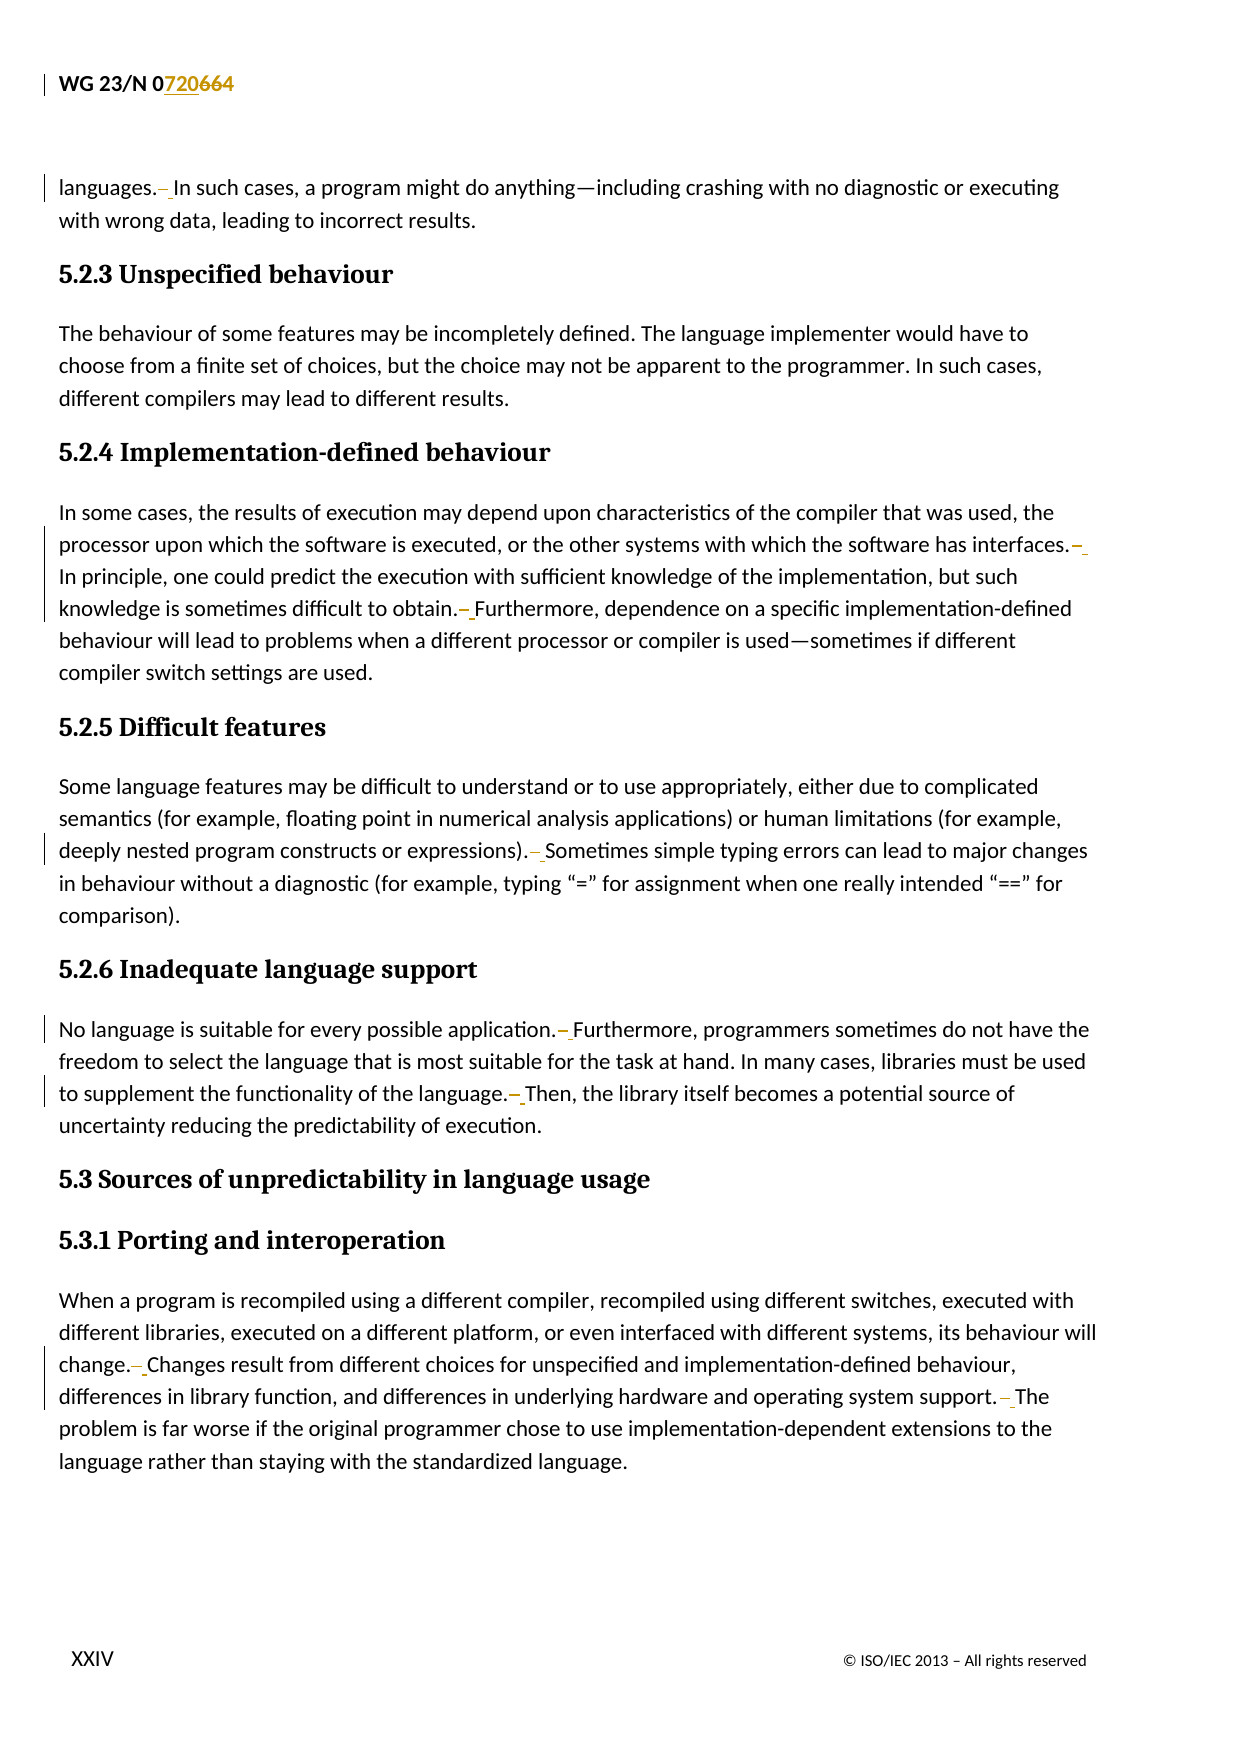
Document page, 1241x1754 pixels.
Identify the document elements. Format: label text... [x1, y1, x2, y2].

text In some cases, the results of execution may depend upon characteristics of the compiler that was used, the processor upon which the software is executed, or the other systems with which the software has interfaces.In principle, one could predict the execution with sufficient knowledge of the implementation, but such knowledge is sometimes difficult to obtain.Furthermore, dependence on a specific implementation-defined behaviour will lead to problems when a different processor or compiler is used—sometimes if different compiler switch settings are used. [58, 498, 1099, 687]
text When a program is recompiled using a different compiler, recompiled using different switches, executed with different libraries, executed on a different platform, or even interfaced with different systems, its behaviour will change.Changes result from different choices for unspecified and implementation-defined behaviour, differences in library function, and differences in underlying hardware and operating system support.The problem is far worse if the original programmer chose to use implementation-dependent extensions to the language rather than staying with the standardized language. [58, 1286, 1099, 1475]
subtitle 5.2.4 Implementation-defined behaviour [58, 437, 1099, 468]
text No language is suitable for every possible application.Furthermore, programmers sometimes do not have the freedom to select the language that is most suitable for the task at hand. In many cases, libraries must be used to supplement the functionality of the language.Then, the library itself becomes a potential source of uncertainty reducing the predictability of execution. [58, 1015, 1099, 1139]
subtitle 5.2.5 Difficult features [58, 712, 1099, 743]
subtitle 5.2.3 Unspecified behaviour [58, 259, 1099, 290]
subtitle 5.3.1 Porting and interoperation [58, 1225, 1099, 1256]
text The behaviour of some features may be incompletely defined. The language implementer would have to choose from a finite set of choices, but the choice may not be apparent to the programmer. In such cases, different compilers may lead to different results. [58, 319, 1099, 412]
text Some language features may be difficult to understand or to use appropriately, either due to complicated semantics (for example, floating point in numerical analysis applications) or human limitations (for example, deeply nested program constructs or expressions).Sometimes simple typing errors can lead to major changes in behaviour without a diagnostic (for example, typing “=” for assignment when one really intended “==” for comparison). [58, 772, 1099, 929]
subtitle 5.3 Sources of unpredictability in language usage [58, 1164, 1099, 1196]
subtitle 5.2.6 Inadequate language support [58, 954, 1099, 985]
